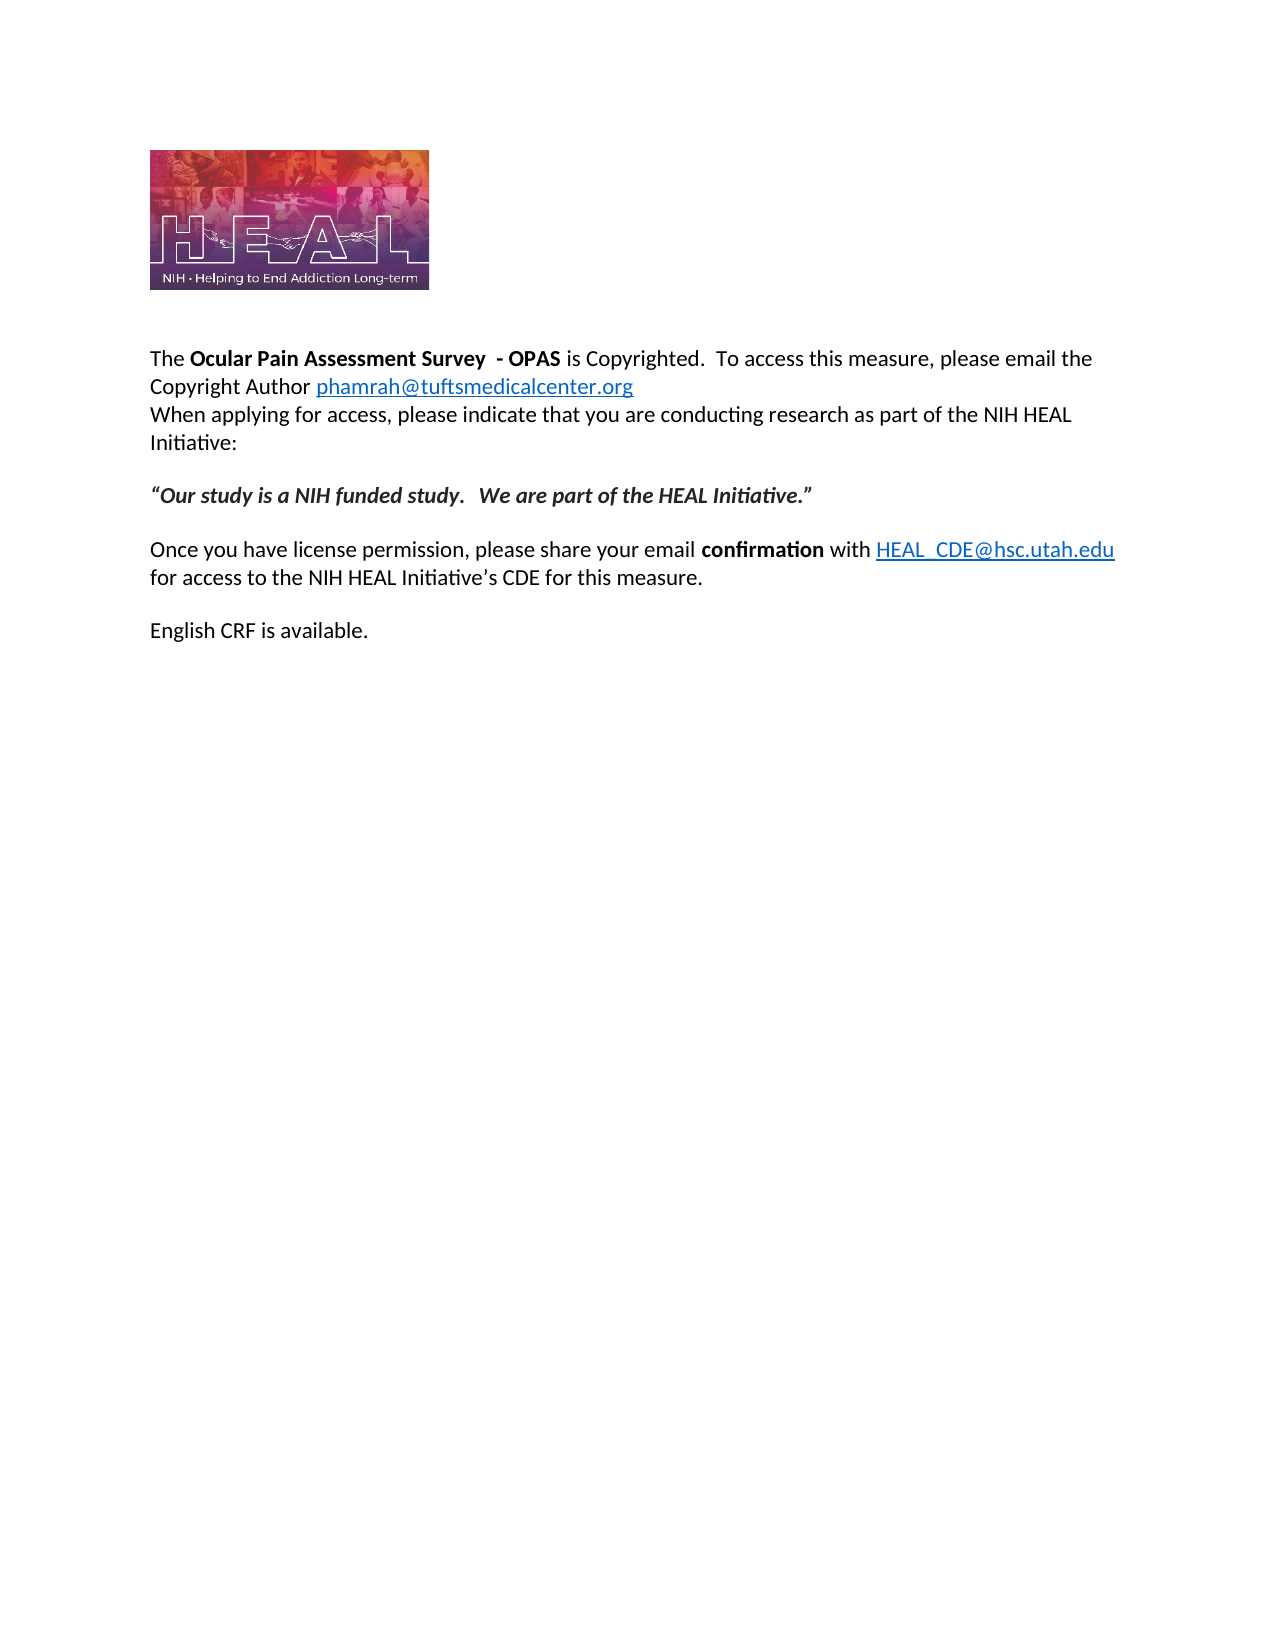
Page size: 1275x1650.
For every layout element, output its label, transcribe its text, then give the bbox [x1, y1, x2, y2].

text When applying for access, please indicate that you are conducting research as part of the NIH HEAL Initiative: [150, 400, 1125, 456]
text Once you have license permission, please share your email confirmation with HEAL_CDE@hsc.utah.edu for access to the NIH HEAL Initiative’s CDE for this measure. [150, 535, 1125, 591]
picture [150, 150, 1125, 298]
text English CRF is available. [150, 617, 1125, 644]
text The Ocular Pain Assessment Survey - OPAS is Copyrighted. To access this measure, please email the Copyright Author phamrah@tuftsmedicalcenter.org [150, 344, 1125, 400]
text “Our study is a NIH funded study. We are part of the HEAL Initiative.” [150, 481, 1125, 509]
